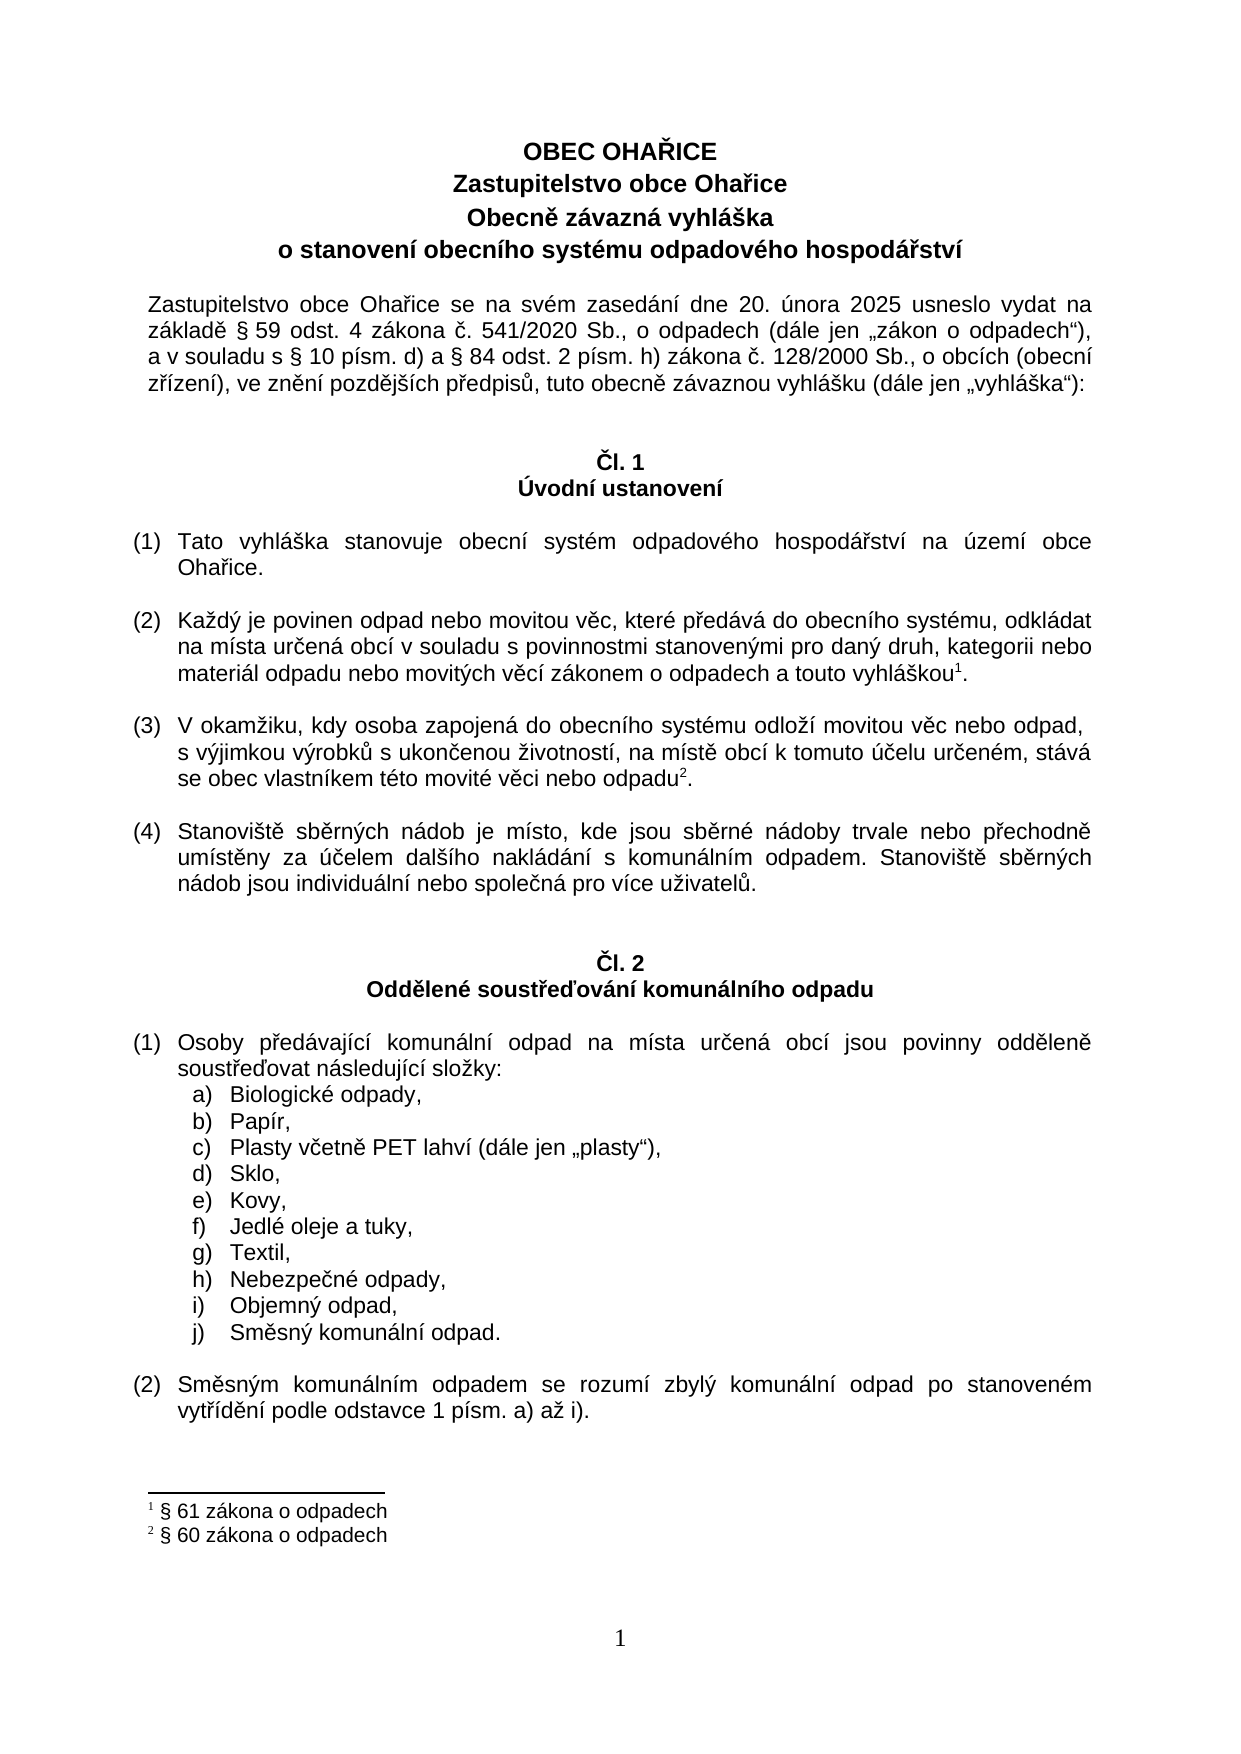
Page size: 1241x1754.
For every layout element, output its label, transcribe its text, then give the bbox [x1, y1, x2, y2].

text OBEC OHAŘICE [148, 136, 1092, 165]
text o stanovení obecního systému odpadového hospodářství [148, 236, 1092, 264]
list Směsným komunálním odpadem se rozumí zbylý komunální odpad po stanoveném vytřídění podle odstavce 1 písm. a) až i). [133, 1371, 1092, 1424]
list Biologické odpady, [192, 1081, 1092, 1108]
text Čl. 2 [148, 949, 1092, 976]
list Stanoviště sběrných nádob je místo, kde jsou sběrné nádoby trvale nebo přechodně umístěny za účelem dalšího nakládání s komunálním odpadem. Stanoviště sběrných nádob jsou individuální nebo společná pro více uživatelů. [133, 818, 1092, 897]
list Nebezpečné odpady, [192, 1266, 1092, 1292]
list Papír, [192, 1108, 1092, 1134]
list Sklo, [192, 1160, 1092, 1187]
list Osoby předávající komunální odpad na místa určená obcí jsou povinny odděleně soustřeďovat následující složky: [133, 1028, 1092, 1081]
text Zastupitelstvo obce Ohařice [148, 169, 1092, 198]
list Každý je povinen odpad nebo movitou věc, které předává do obecního systému, odkládat na místa určená obcí v souladu s povinnostmi stanovenými pro daný druh, kategorii nebo materiál odpadu nebo movitých věcí zákonem o odpadech a touto vyhláškou. [133, 607, 1092, 686]
list Kovy, [192, 1187, 1092, 1213]
list Objemný odpad, [192, 1292, 1092, 1318]
list V okamžiku, kdy osoba zapojená do obecního systému odloží movitou věc nebo odpad, s výjimkou výrobků s ukončenou životností, na místě obcí k tomuto účelu určeném, stává se obec vlastníkem této movité věci nebo odpadu. [133, 712, 1092, 791]
text Čl. 1 [148, 449, 1092, 475]
list Tato vyhláška stanovuje obecní systém odpadového hospodářství na území obce Ohařice. [133, 528, 1092, 581]
text Obecně závazná vyhláška [148, 202, 1092, 231]
text Zastupitelstvo obce Ohařice se na svém zasedání dne 20. února 2025 usneslo vydat na základě § 59 odst. 4 zákona č. 541/2020 Sb., o odpadech (dále jen „zákon o odpadech“), a v souladu s § 10 písm. d) a § 84 odst. 2 písm. h) zákona č. 128/2000 Sb., o obcích (obecní zřízení), ve znění pozdějších předpisů, tuto obecně závaznou vyhlášku (dále jen „vyhláška“): [148, 291, 1092, 396]
list Textil, [192, 1239, 1092, 1266]
subtitle Úvodní ustanovení [148, 475, 1092, 501]
list Jedlé oleje a tuky, [192, 1213, 1092, 1239]
list Směsný komunální odpad. [192, 1318, 1092, 1345]
list Plasty včetně PET lahví (dále jen „plasty“), [192, 1134, 1092, 1160]
text Oddělené soustřeďování komunálního odpadu [148, 976, 1092, 1002]
